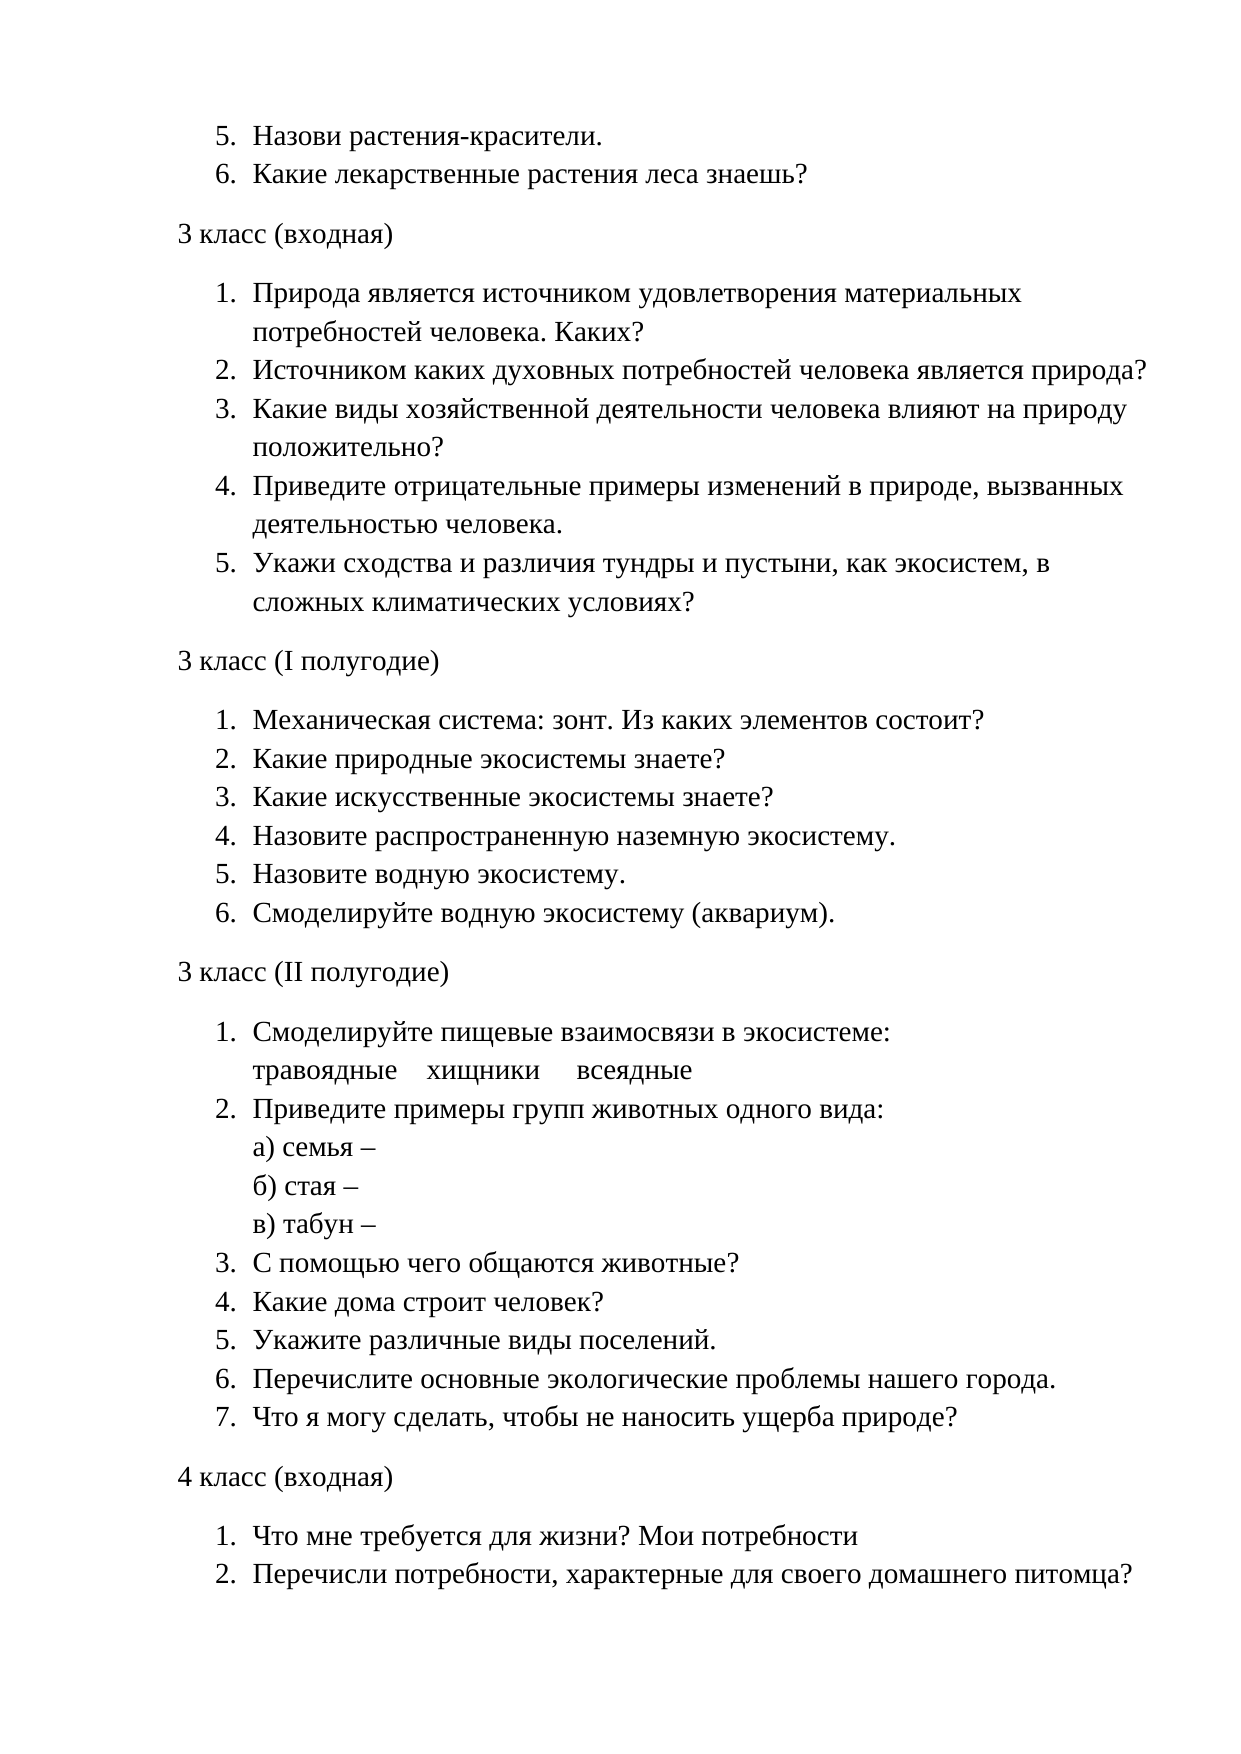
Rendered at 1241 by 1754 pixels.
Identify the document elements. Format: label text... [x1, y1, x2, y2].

list б) стая – [252, 1168, 1152, 1202]
text 4 класс (входная) [177, 1459, 1152, 1492]
list Какие искусственные экосистемы знаете? [215, 779, 1152, 813]
list С помощью чего общаются животные? [215, 1245, 1152, 1279]
list Природа является источником удовлетворения материальных потребностей человека. Каких? [215, 275, 1152, 347]
list Какие природные экосистемы знаете? [215, 741, 1152, 774]
list Какие лекарственные растения леса знаешь? [215, 157, 1152, 190]
list травоядные хищники всеядные [252, 1052, 1152, 1086]
list в) табун – [252, 1207, 1152, 1240]
list Что я могу сделать, чтобы не наносить ущерба природе? [215, 1399, 1152, 1433]
list а) семья – [252, 1129, 1152, 1163]
list Смоделируйте водную экосистему (аквариум). [215, 895, 1152, 929]
list Назовите распространенную наземную экосистему. [215, 818, 1152, 852]
list Назовите водную экосистему. [215, 857, 1152, 890]
list Какие дома строит человек? [215, 1284, 1152, 1317]
list Приведите отрицательные примеры изменений в природе, вызванных деятельностью человека. [215, 468, 1152, 540]
list Смоделируйте пищевые взаимосвязи в экосистеме: [215, 1014, 1152, 1047]
list Перечисли потребности, характерные для своего домашнего питомца? [215, 1557, 1152, 1590]
list Укажи сходства и различия тундры и пустыни, как экосистем, в сложных климатических условиях? [215, 545, 1152, 617]
text 3 класс (входная) [177, 216, 1152, 249]
list Перечислите основные экологические проблемы нашего города. [215, 1361, 1152, 1394]
list Какие виды хозяйственной деятельности человека влияют на природу положительно? [215, 391, 1152, 463]
text 3 класс (II полугодие) [177, 954, 1152, 988]
list Назови растения-красители. [215, 118, 1152, 152]
list Что мне требуется для жизни? Мои потребности [215, 1518, 1152, 1552]
list Укажите различные виды поселений. [215, 1322, 1152, 1356]
list Источником каких духовных потребностей человека является природа? [215, 352, 1152, 386]
list Механическая система: зонт. Из каких элементов состоит? [215, 702, 1152, 736]
list Приведите примеры групп животных одного вида: [215, 1091, 1152, 1124]
text 3 класс (I полугодие) [177, 643, 1152, 677]
